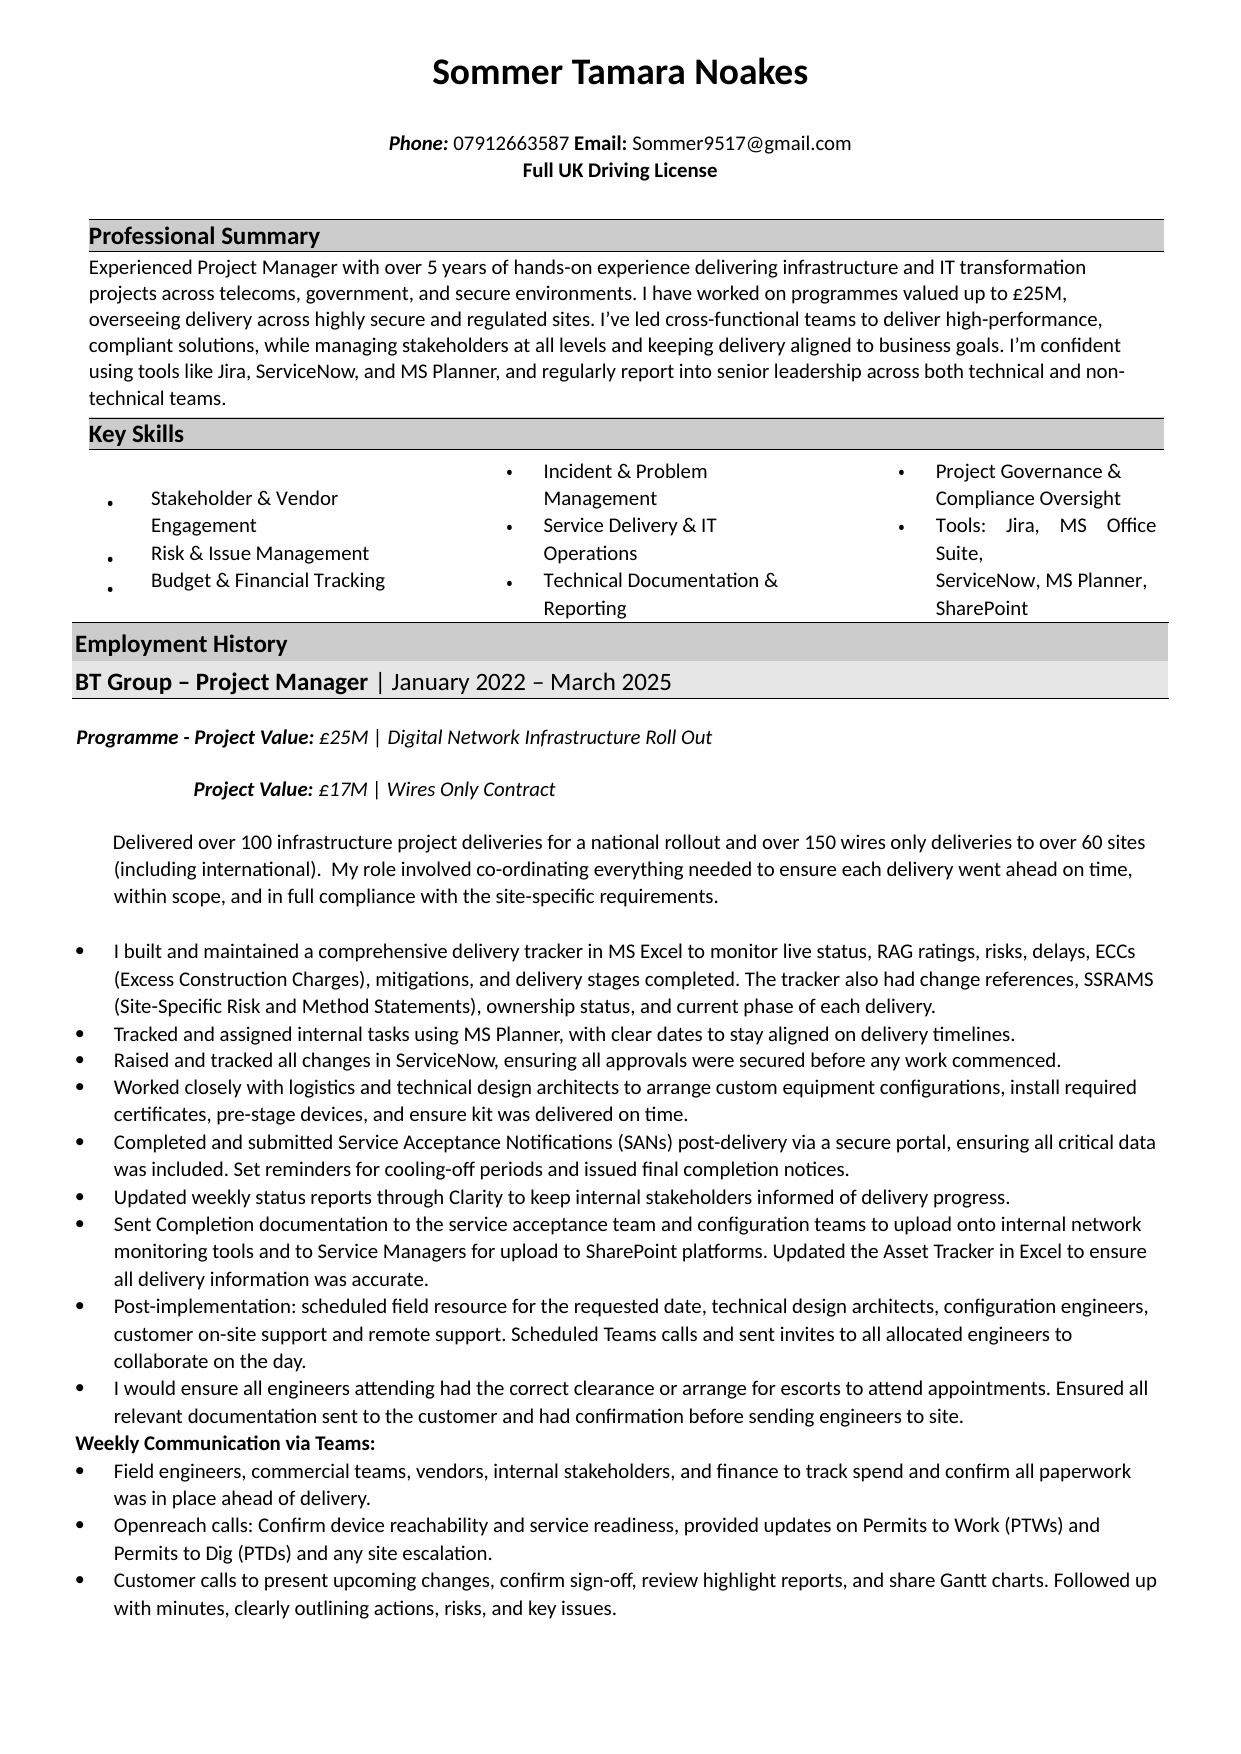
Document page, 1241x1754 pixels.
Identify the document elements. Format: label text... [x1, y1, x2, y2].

table_header Project Governance & Compliance Oversight Tools: Jira, MS Office Suite, ServiceNow, MS Planner, SharePoint [933, 453, 1168, 622]
list I built and maintained a comprehensive delivery tracker in MS Excel to monitor live status, RAG ratings, risks, delays, ECCs (Excess Construction Charges), mitigations, and delivery stages completed. The tracker also had change references, SSRAMS (Site-Specific Risk and Method Statements), ownership status, and current phase of each delivery. [76, 938, 1164, 1019]
subtitle Key Skills [89, 419, 1164, 449]
text Phone: 07912663587 Email: Sommer9517@gmail.com [76, 130, 1164, 155]
list Weekly Communication via Teams: [75, 1430, 1164, 1456]
list Customer calls to present upcoming changes, confirm sign-off, review highlight reports, and share Gantt charts. Followed up with minutes, clearly outlining actions, risks, and key issues. [76, 1567, 1164, 1620]
text Experienced Project Manager with over 5 years of hands-on experience delivering infrastructure and IT transformation projects across telecoms, government, and secure environments. I have worked on programmes valued up to £25M, overseeing delivery across highly secure and regulated sites. I’ve led cross-functional teams to deliver high-performance, compliant solutions, while managing stakeholders at all levels and keeping delivery aligned to business goals. I’m confident using tools like Jira, ServiceNow, and MS Planner, and regularly report into senior leadership across both technical and non-technical teams. [89, 254, 1153, 410]
list Field engineers, commercial teams, vendors, internal stakeholders, and finance to track spend and confirm all paperwork was in place ahead of delivery. [76, 1458, 1164, 1511]
table_header • • • [502, 453, 540, 622]
list Updated weekly status reports through Clarity to keep internal stakeholders informed of delivery progress. [76, 1184, 1164, 1209]
list Post-implementation: scheduled field resource for the requested date, technical design architects, configuration engineers, customer on-site support and remote support. Scheduled Teams calls and sent invites to all allocated engineers to collaborate on the day. [76, 1293, 1164, 1374]
list Completed and submitted Service Acceptance Notifications (SANs) post-delivery via a secure portal, ensuring all critical data was included. Set reminders for cooling-off periods and issued final completion notices. [76, 1129, 1164, 1182]
subtitle Professional Summary [89, 220, 1164, 251]
list Raised and tracked all changes in ServiceNow, ensuring all approvals were secured before any work commenced. [76, 1047, 1164, 1072]
list Sent Completion documentation to the service acceptance team and configuration teams to upload onto internal network monitoring tools and to Service Managers for upload to SharePoint platforms. Updated the Asset Tracker in Excel to ensure all delivery information was accurate. [76, 1211, 1164, 1291]
text Programme - Project Value: £25M | Digital Network Infrastructure Roll Out [76, 724, 1164, 749]
text Project Value: £17M | Wires Only Contract [76, 777, 1164, 802]
table_header • • [895, 453, 932, 622]
table_header Incident & Problem Management Service Delivery & IT Operations Technical Documentation & Reporting [540, 453, 894, 622]
list Openreach calls: Confirm device reachability and service readiness, provided updates on Permits to Work (PTWs) and Permits to Dig (PTDs) and any site escalation. [76, 1513, 1164, 1565]
table_cell BT Group – Project Manager | January 2022 – March 2025 [72, 661, 1168, 698]
list I would ensure all engineers attending had the correct clearance or arrange for escorts to attend appointments. Ensured all relevant documentation sent to the customer and had confirmation before sending engineers to site. [76, 1376, 1164, 1428]
list Tracked and assigned internal tasks using MS Planner, with clear dates to stay aligned on delivery timelines. [76, 1021, 1164, 1046]
list Worked closely with logistics and technical design architects to arrange custom equipment configurations, install required certificates, pre-stage devices, and ensure kit was delivered on time. [76, 1074, 1164, 1127]
table_header Employment History [72, 623, 1168, 661]
list Delivered over 100 infrastructure project deliveries for a national rollout and over 150 wires only deliveries to over 60 sites (including international). My role involved co-ordinating everything needed to ensure each delivery went ahead on time, within scope, and in full compliance with the site-specific requirements. [75, 829, 1164, 909]
table_header • • • [72, 453, 148, 622]
text Full UK Driving License [76, 157, 1164, 182]
text Sommer Tamara Noakes [76, 48, 1164, 94]
table_header Stakeholder & Vendor Engagement Risk & Issue Management Budget & Financial Tracking [148, 453, 502, 622]
